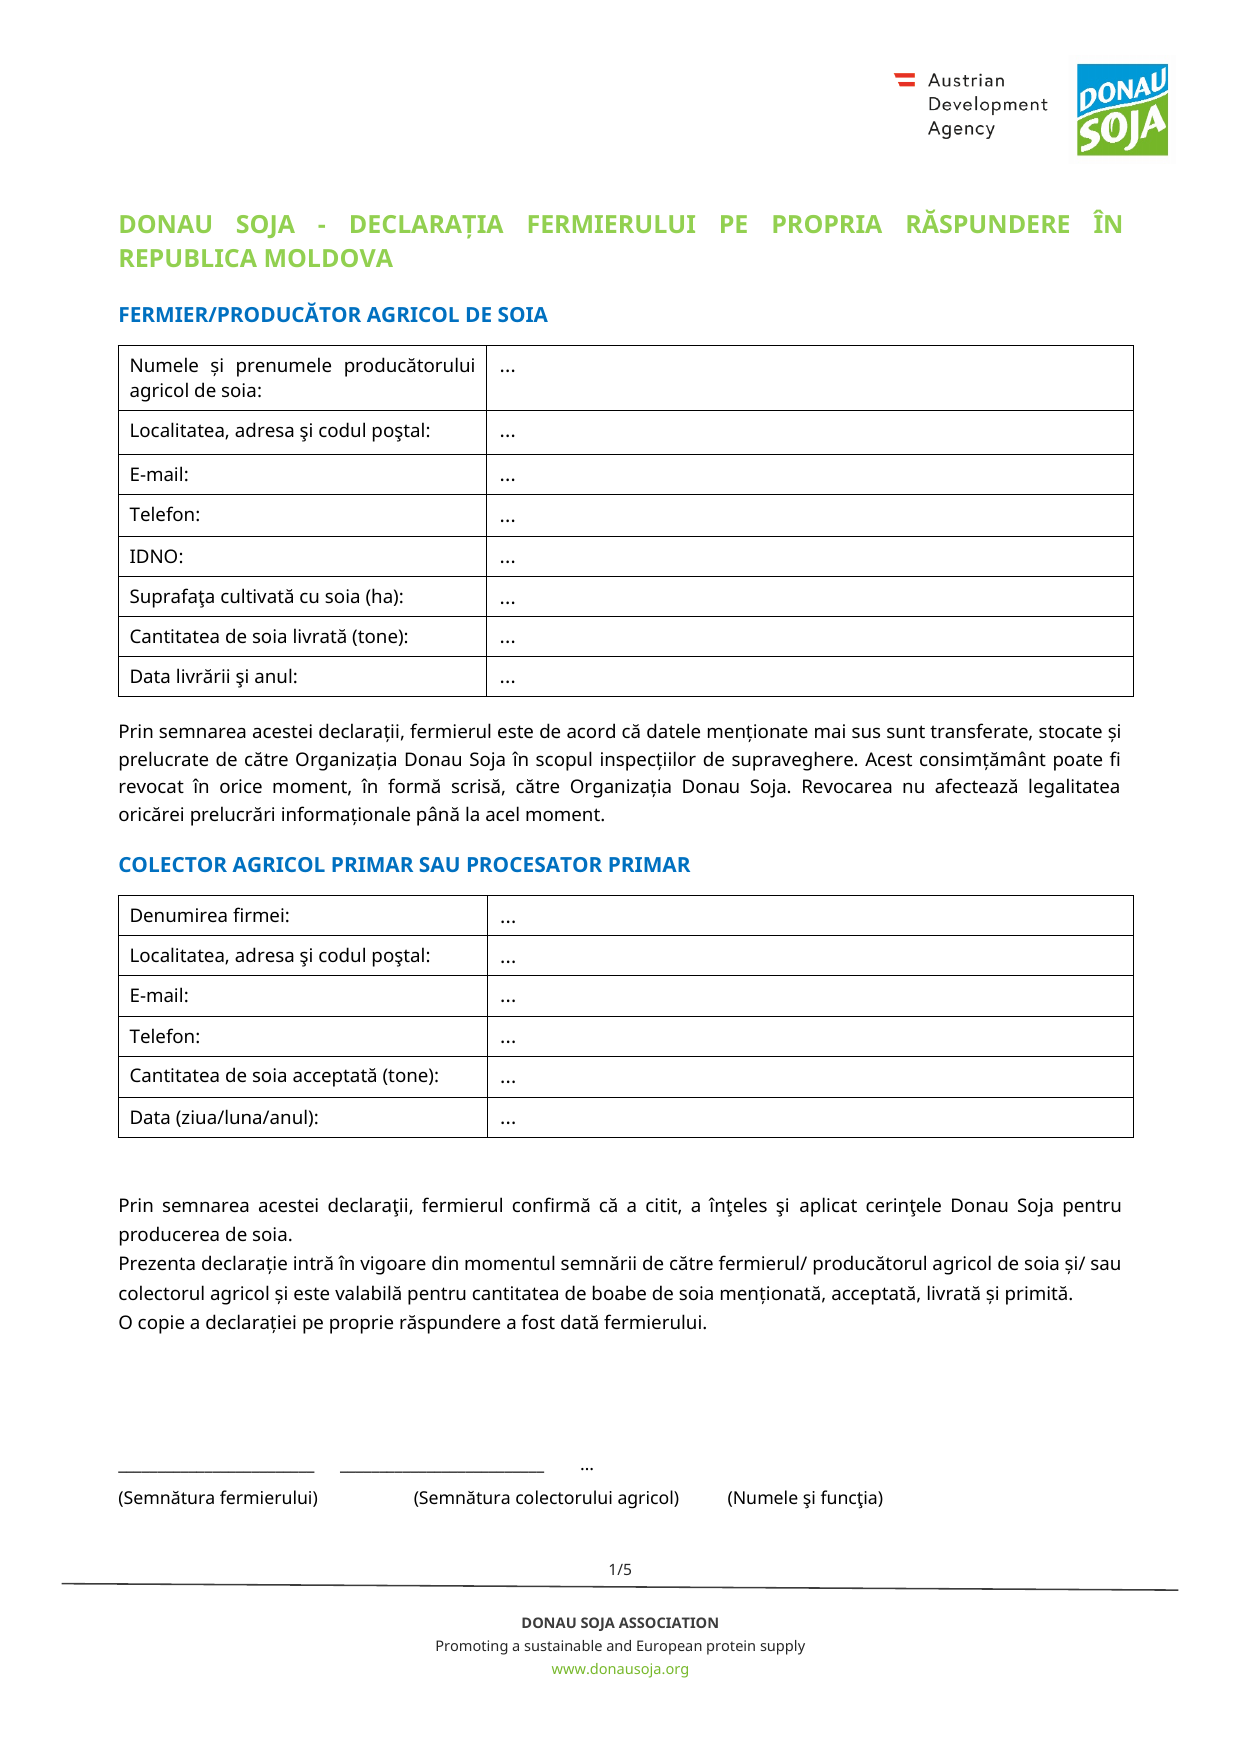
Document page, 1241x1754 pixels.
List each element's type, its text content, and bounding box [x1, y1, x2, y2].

text Prezenta declarație intră în vigoare din momentul semnării de către fermierul/ producătorul agricol de soia și/ sau colectorul agricol și este valabilă pentru cantitatea de boabe de soia menționată, acceptată, livrată și primită. [118, 1251, 1122, 1305]
text Prin semnarea acestei declarații, fermierul este de acord că datele menționate mai sus sunt transferate, stocate și prelucrate de către Organizația Donau Soja în scopul inspecțiilor de supraveghere. Acest consimțământ poate fi revocat în orice moment, în formă scrisă, către Organizația Donau Soja. Revocarea nu afectează legalitatea oricărei prelucrări informaționale până la acel moment. [118, 719, 1122, 827]
table_cell Data livrării şi anul: [119, 657, 486, 696]
picture [892, 66, 1050, 144]
table_header Denumirea firmei: [119, 896, 487, 935]
table_cell Cantitatea de soia livrată (tone): [119, 617, 486, 656]
text _________________________ __________________________ [118, 1451, 1122, 1475]
table_header Numele și prenumele producătorului agricol de soia: [119, 346, 486, 409]
table_cell Cantitatea de soia acceptată (tone): [119, 1057, 487, 1097]
table_cell E-mail: [119, 455, 486, 494]
table_cell Localitatea, adresa şi codul poştal: [119, 936, 487, 975]
table_cell IDNO: [119, 537, 486, 576]
table_cell Telefon: [119, 1017, 487, 1056]
text DONAU SOJA - DECLARAȚIA FERMIERULUI PE PROPRIA RĂSPUNDERE ÎN REPUBLICA MOLDOVA [118, 207, 1124, 275]
table_cell E-mail: [119, 976, 487, 1016]
text Prin semnarea acestei declaraţii, fermierul confirmă că a citit, a înţeles şi aplicat cerinţele Donau Soja pentru producerea de soia. [118, 1192, 1122, 1247]
table_cell Localitatea, adresa şi codul poştal: [119, 411, 486, 454]
table_cell Telefon: [119, 495, 486, 536]
table_cell Suprafaţa cultivată cu soia (ha): [119, 577, 486, 616]
picture [1068, 55, 1177, 164]
text COLECTOR AGRICOL PRIMAR SAU PROCESATOR PRIMAR [118, 850, 1122, 878]
text FERMIER/PRODUCĂTOR AGRICOL DE SOIA [118, 300, 1122, 328]
text (Semnătura fermierului) (Semnătura colectorului agricol) (Numele şi funcţia) [118, 1485, 1122, 1509]
text O copie a declarației pe proprie răspundere a fost dată fermierului. [118, 1309, 1122, 1335]
table_cell Data (ziua/luna/anul): [119, 1098, 487, 1137]
